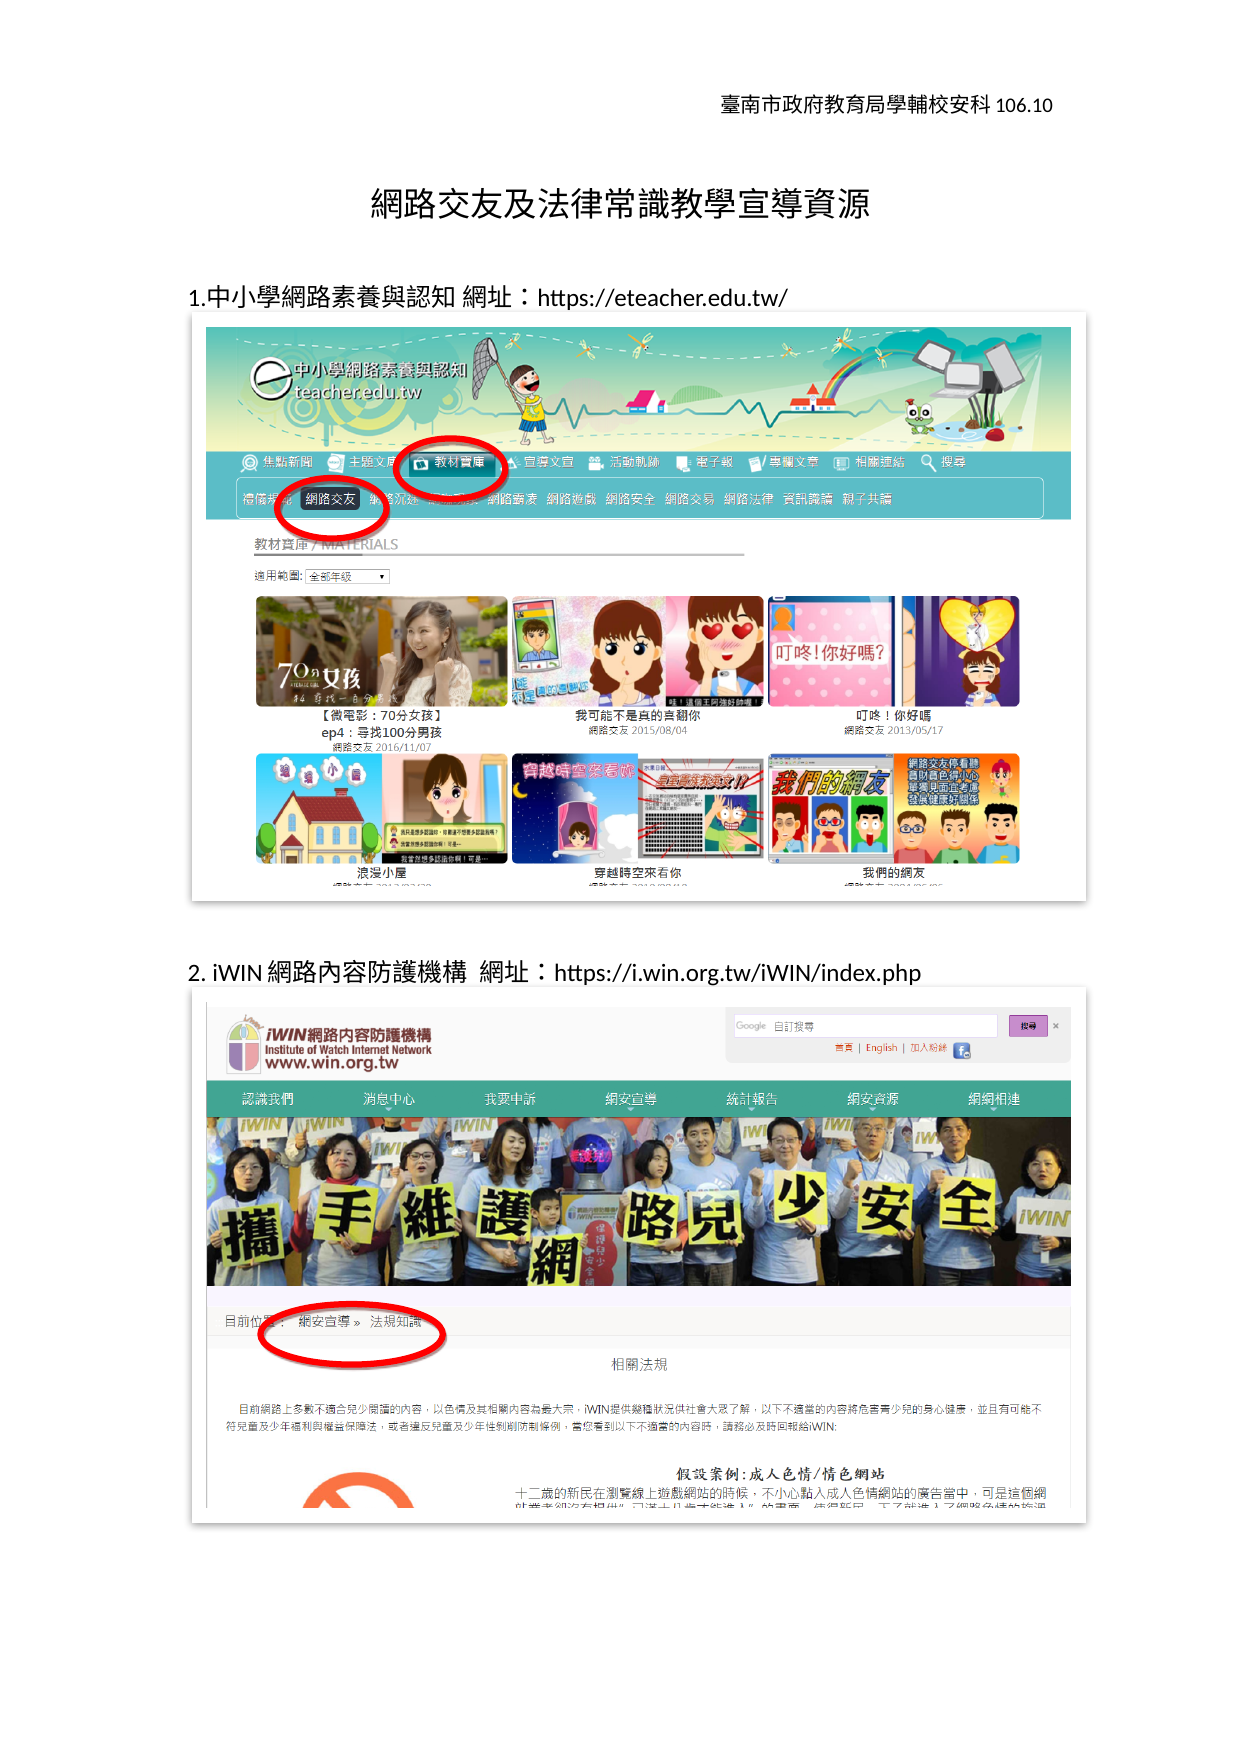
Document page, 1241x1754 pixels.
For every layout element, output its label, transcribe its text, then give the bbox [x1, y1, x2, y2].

text 2. iWIN網路內容防護機構 網址：https://i.win.org.tw/iWIN/index.php [187, 952, 1053, 989]
text 1.中小學網路素養與認知 網址：https://eteacher.edu.tw/ [187, 277, 1053, 314]
text 網路交友及法律常識教學宣導資源 [187, 164, 1053, 239]
picture [206, 327, 1071, 886]
picture [206, 1002, 1071, 1508]
